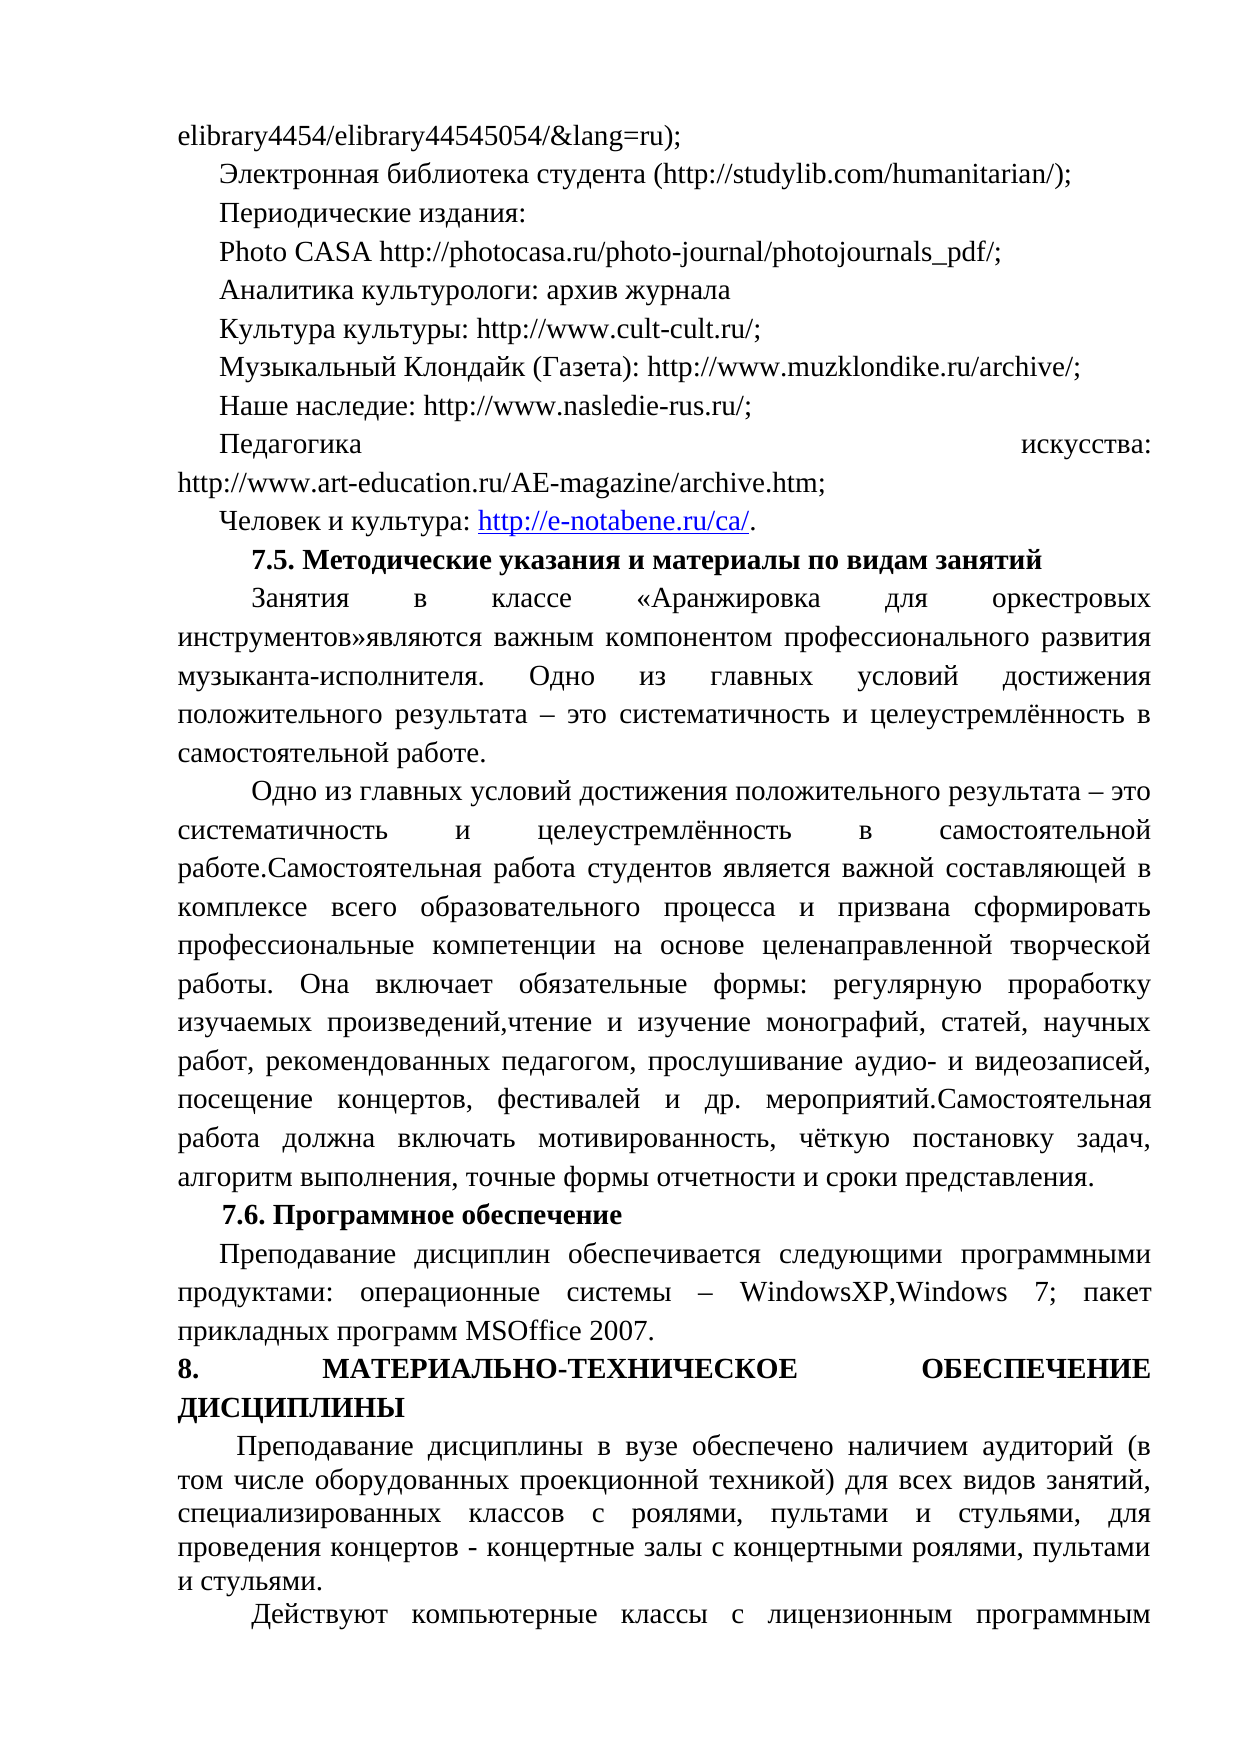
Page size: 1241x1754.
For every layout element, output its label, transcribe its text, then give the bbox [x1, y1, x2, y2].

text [177, 1596, 1152, 1630]
text Аналитика культурологи: архив журнала [177, 272, 1152, 306]
text Человек и культура: http://e-notabene.ru/ca/. [177, 503, 1152, 537]
text Одно из главных условий достижения положительного результата – это систематичность и целеустремлённость в самостоятельной работе.Самостоятельная работа студентов является важной составляющей в комплексе всего образовательного процесса и призвана сформировать профессиональные компетенции на основе целенаправленной творческой работы. Она включает обязательные формы: регулярную проработку изучаемых произведений,чтение и изучение монографий, статей, научных работ, рекомендованных педагогом, прослушивание аудио- и видеозаписей, посещение концертов, фестивалей и др. мероприятий.Самостоятельная работа должна включать мотивированность, чёткую постановку задач, алгоритм выполнения, точные формы отчетности и сроки представления. [177, 773, 1152, 1192]
text Наше наследие: http://www.nasledie-rus.ru/; [177, 388, 1152, 421]
text 7.5. Методические указания и материалы по видам занятий [177, 542, 1152, 576]
text Занятия в классе «Аранжировка для оркестровых инструментов»являются важным компонентом профессионального развития музыканта-исполнителя. Одно из главных условий достижения положительного результата – это систематичность и целеустремлённость в самостоятельной работе. [177, 581, 1152, 768]
text Культура культуры: http://www.cult-cult.ru/; [177, 311, 1152, 344]
text Преподавание дисциплин обеспечивается следующими программными продуктами: операционные системы – WindowsXP,Windows 7; пакет прикладных программ MSOffice 2007. [177, 1236, 1152, 1346]
text Музыкальный Клондайк (Газета): http://www.muzklondike.ru/archive/; [177, 349, 1152, 383]
text Photo CASA http://photocasa.ru/photo-journal/photojournals_pdf/; [177, 234, 1152, 267]
text Электронная библиотека студента (http://studylib.com/humanitarian/); [177, 157, 1152, 190]
text Периодические издания: [177, 195, 1152, 229]
text 8. МАТЕРИАЛЬНО-ТЕХНИЧЕСКОЕ ОБЕСПЕЧЕНИЕ ДИСЦИПЛИНЫ [177, 1351, 1152, 1423]
text Педагогика искусства: http://www.art-education.ru/AE-magazine/archive.htm; [177, 426, 1152, 498]
text 7.6. Программное обеспечение [177, 1197, 1152, 1231]
text Преподавание дисциплины в вузе обеспечено наличием аудиторий (в том числе оборудованных проекционной техникой) для всех видов занятий, специализированных классов с роялями, пультами и стульями, для проведения концертов - концертные залы с концертными роялями, пультами и стульями. [177, 1428, 1152, 1596]
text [177, 118, 1152, 152]
